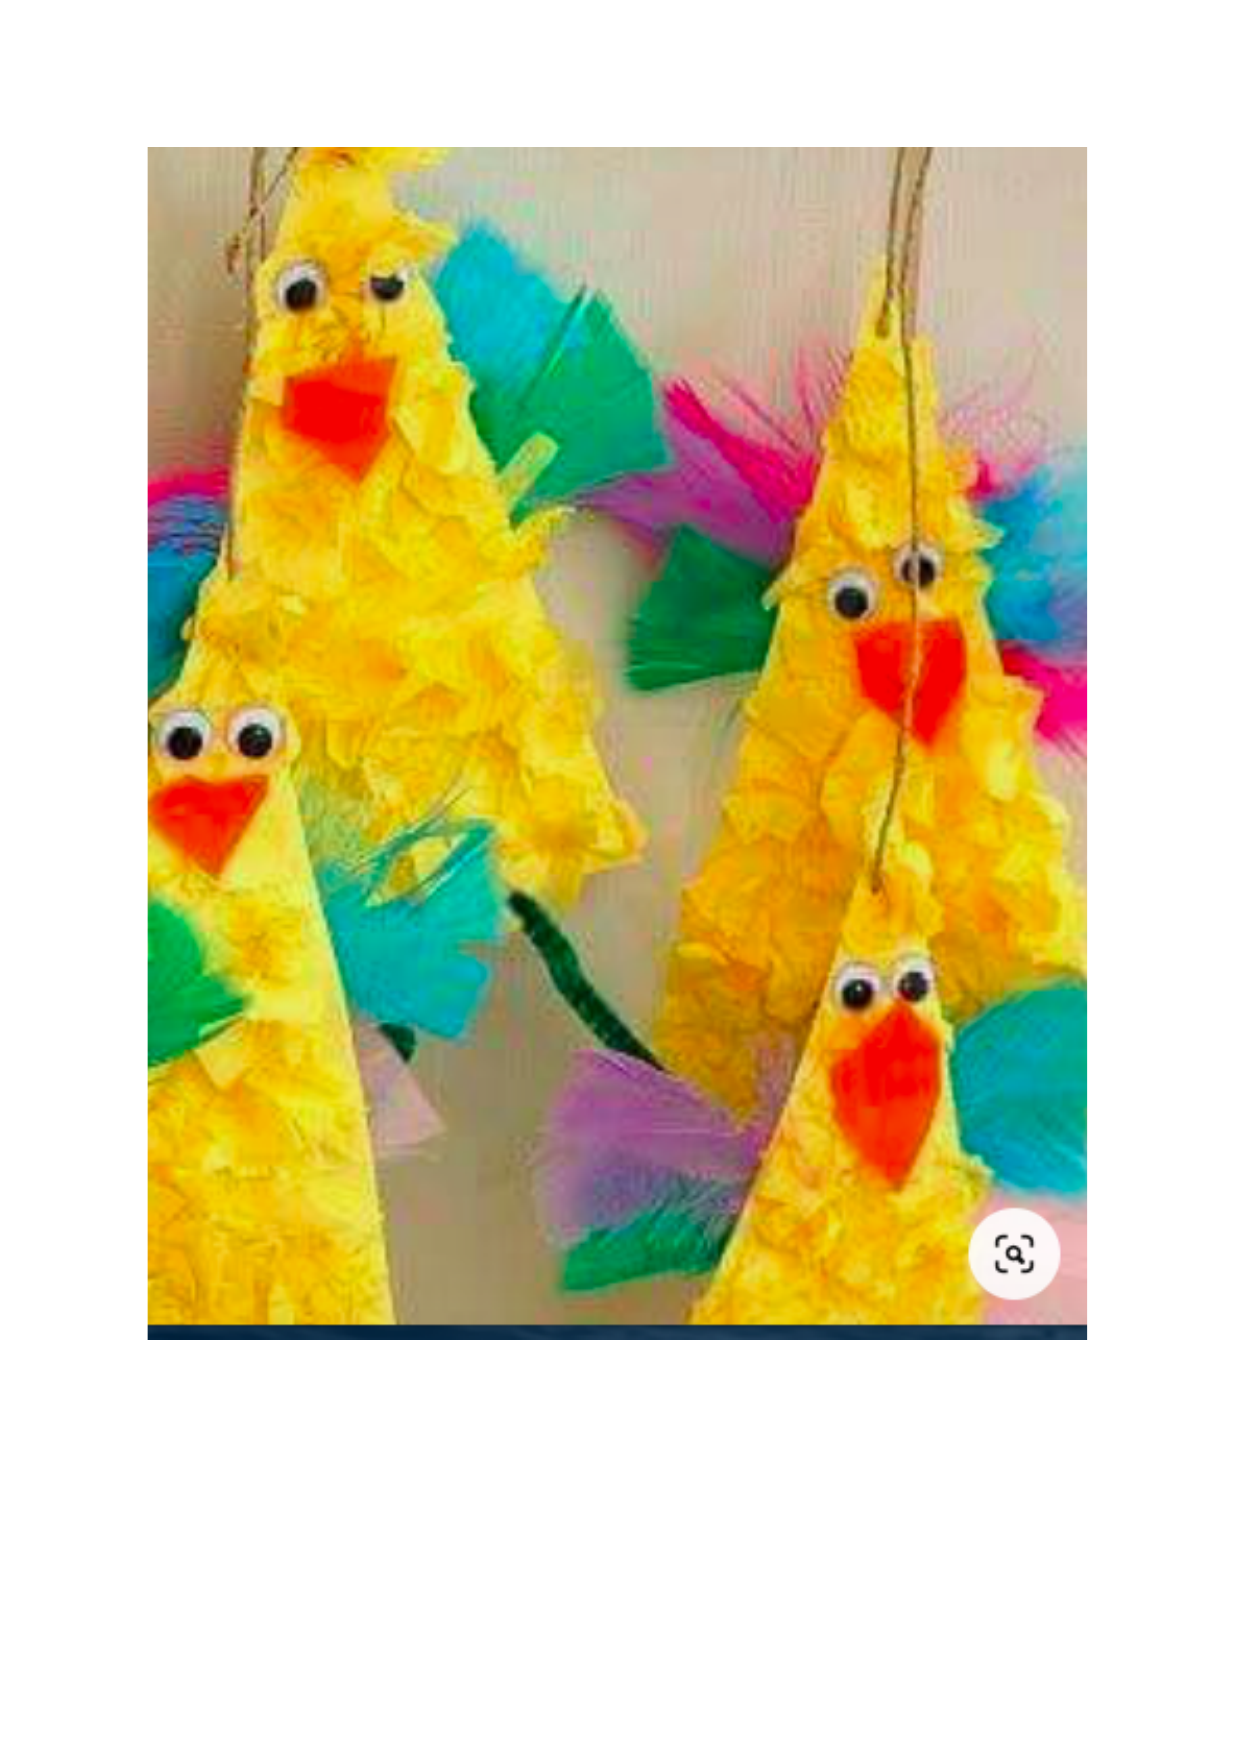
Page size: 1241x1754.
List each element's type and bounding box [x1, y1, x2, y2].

picture [147, 147, 1088, 1340]
